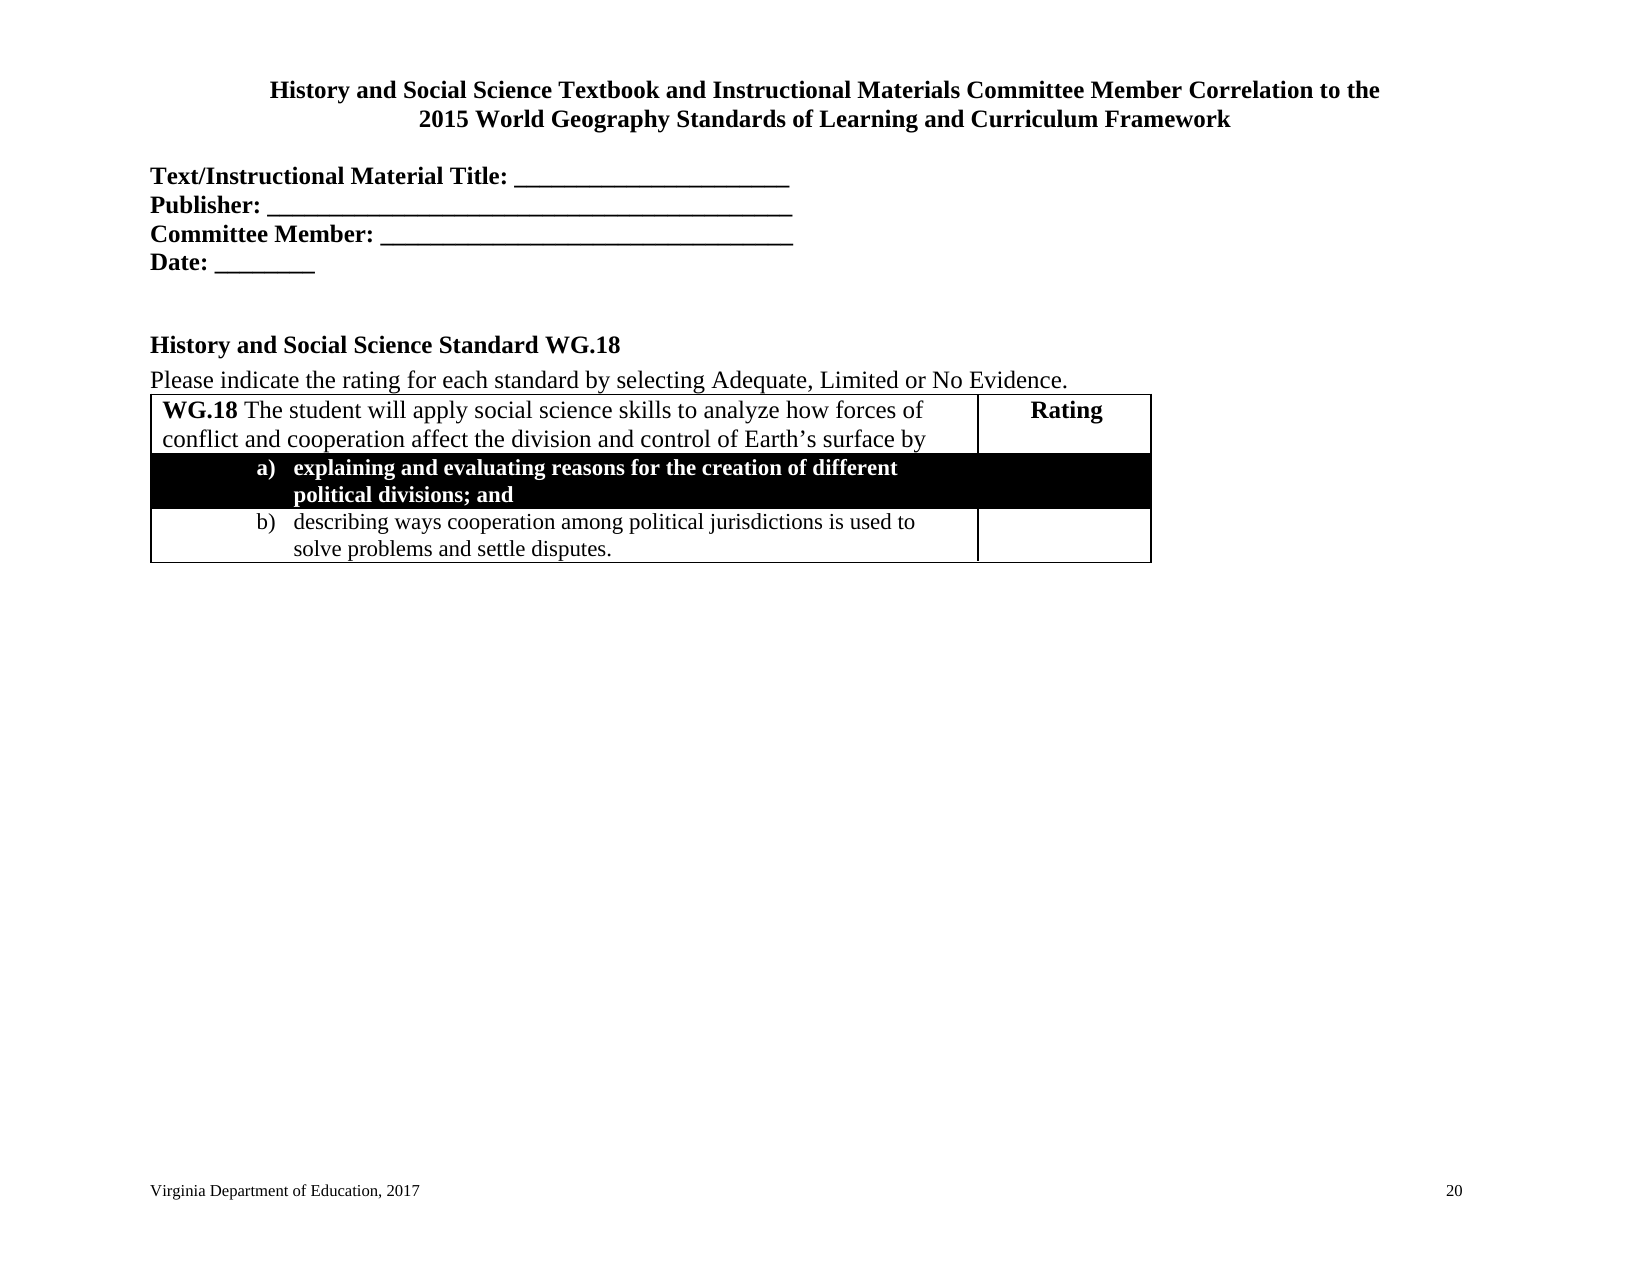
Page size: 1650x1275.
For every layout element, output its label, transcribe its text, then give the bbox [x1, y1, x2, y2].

table_cell [979, 455, 1150, 507]
table_cell b) describing ways cooperation among political jurisdictions is used to solve problems and settle disputes. [152, 509, 977, 561]
text Please indicate the rating for each standard by selecting Adequate, Limited or No Evidence. [150, 365, 1500, 394]
table_header WG.18 The student will apply social science skills to analyze how forces of conflict and cooperation affect the division and control of Earth’s surface by [152, 395, 977, 453]
table_cell [979, 509, 1150, 561]
subtitle History and Social Science Standard WG.18 [150, 330, 1500, 359]
table_header Rating [979, 395, 1150, 453]
table_cell a) explaining and evaluating reasons for the creation of different political divisions; and [152, 455, 977, 507]
